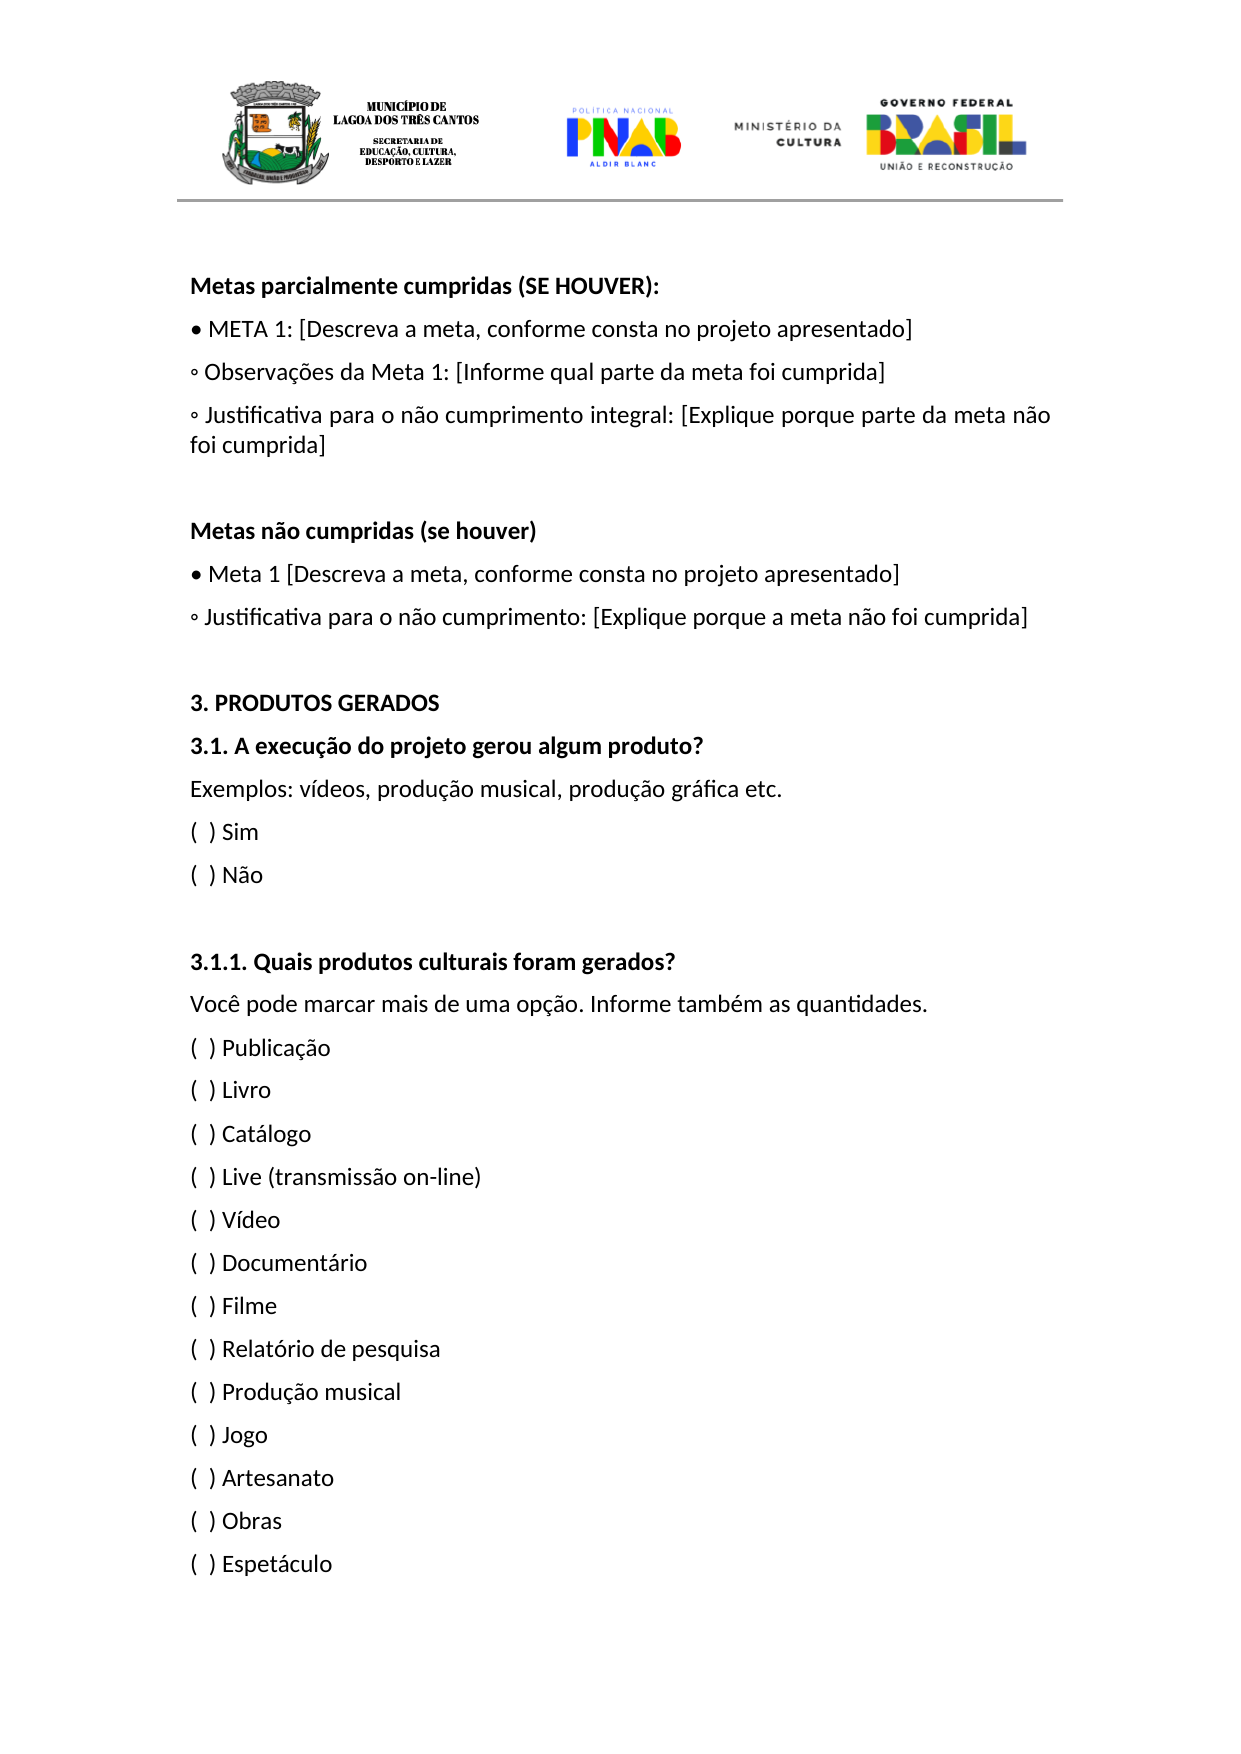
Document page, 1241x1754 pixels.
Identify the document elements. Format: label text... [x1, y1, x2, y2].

text ( ) Vídeo [190, 1204, 1051, 1234]
text ( ) Documentário [190, 1247, 1051, 1277]
text ( ) Obras [190, 1505, 1051, 1535]
text ( ) Jogo [190, 1419, 1051, 1449]
text ( ) Espetáculo [190, 1548, 1051, 1578]
text ( ) Relatório de pesquisa [190, 1333, 1051, 1363]
text ( ) Publicação [190, 1032, 1051, 1062]
picture [177, 73, 1063, 199]
text ( ) Filme [190, 1290, 1051, 1320]
text ( ) Sim [190, 817, 1051, 847]
text 3.1.1. Quais produtos culturais foram gerados? [190, 946, 1051, 976]
text Exemplos: vídeos, produção musical, produção gráfica etc. [190, 773, 1051, 804]
text ◦ Justificativa para o não cumprimento: [Explique porque a meta não foi cumprida] [190, 601, 1051, 632]
text ( ) Live (transmissão on-line) [190, 1161, 1051, 1191]
text Metas parcialmente cumpridas (SE HOUVER): [190, 270, 1051, 300]
text • Meta 1 [Descreva a meta, conforme consta no projeto apresentado] [190, 558, 1051, 589]
text Metas não cumpridas (se houver) [190, 515, 1051, 546]
text ◦ Justificativa para o não cumprimento integral: [Explique porque parte da meta não foi cumprida] [190, 399, 1051, 460]
text ( ) Produção musical [190, 1376, 1051, 1406]
text ( ) Artesanato [190, 1462, 1051, 1492]
text 3.1. A execução do projeto gerou algum produto? [190, 731, 1051, 761]
text ( ) Livro [190, 1075, 1051, 1105]
text • META 1: [Descreva a meta, conforme consta no projeto apresentado] [190, 313, 1051, 343]
text ◦ Observações da Meta 1: [Informe qual parte da meta foi cumprida] [190, 356, 1051, 386]
text ( ) Não [190, 859, 1051, 890]
text ( ) Catálogo [190, 1118, 1051, 1148]
text Você pode marcar mais de uma opção. Informe também as quantidades. [190, 989, 1051, 1019]
text 3. PRODUTOS GERADOS [190, 687, 1051, 718]
